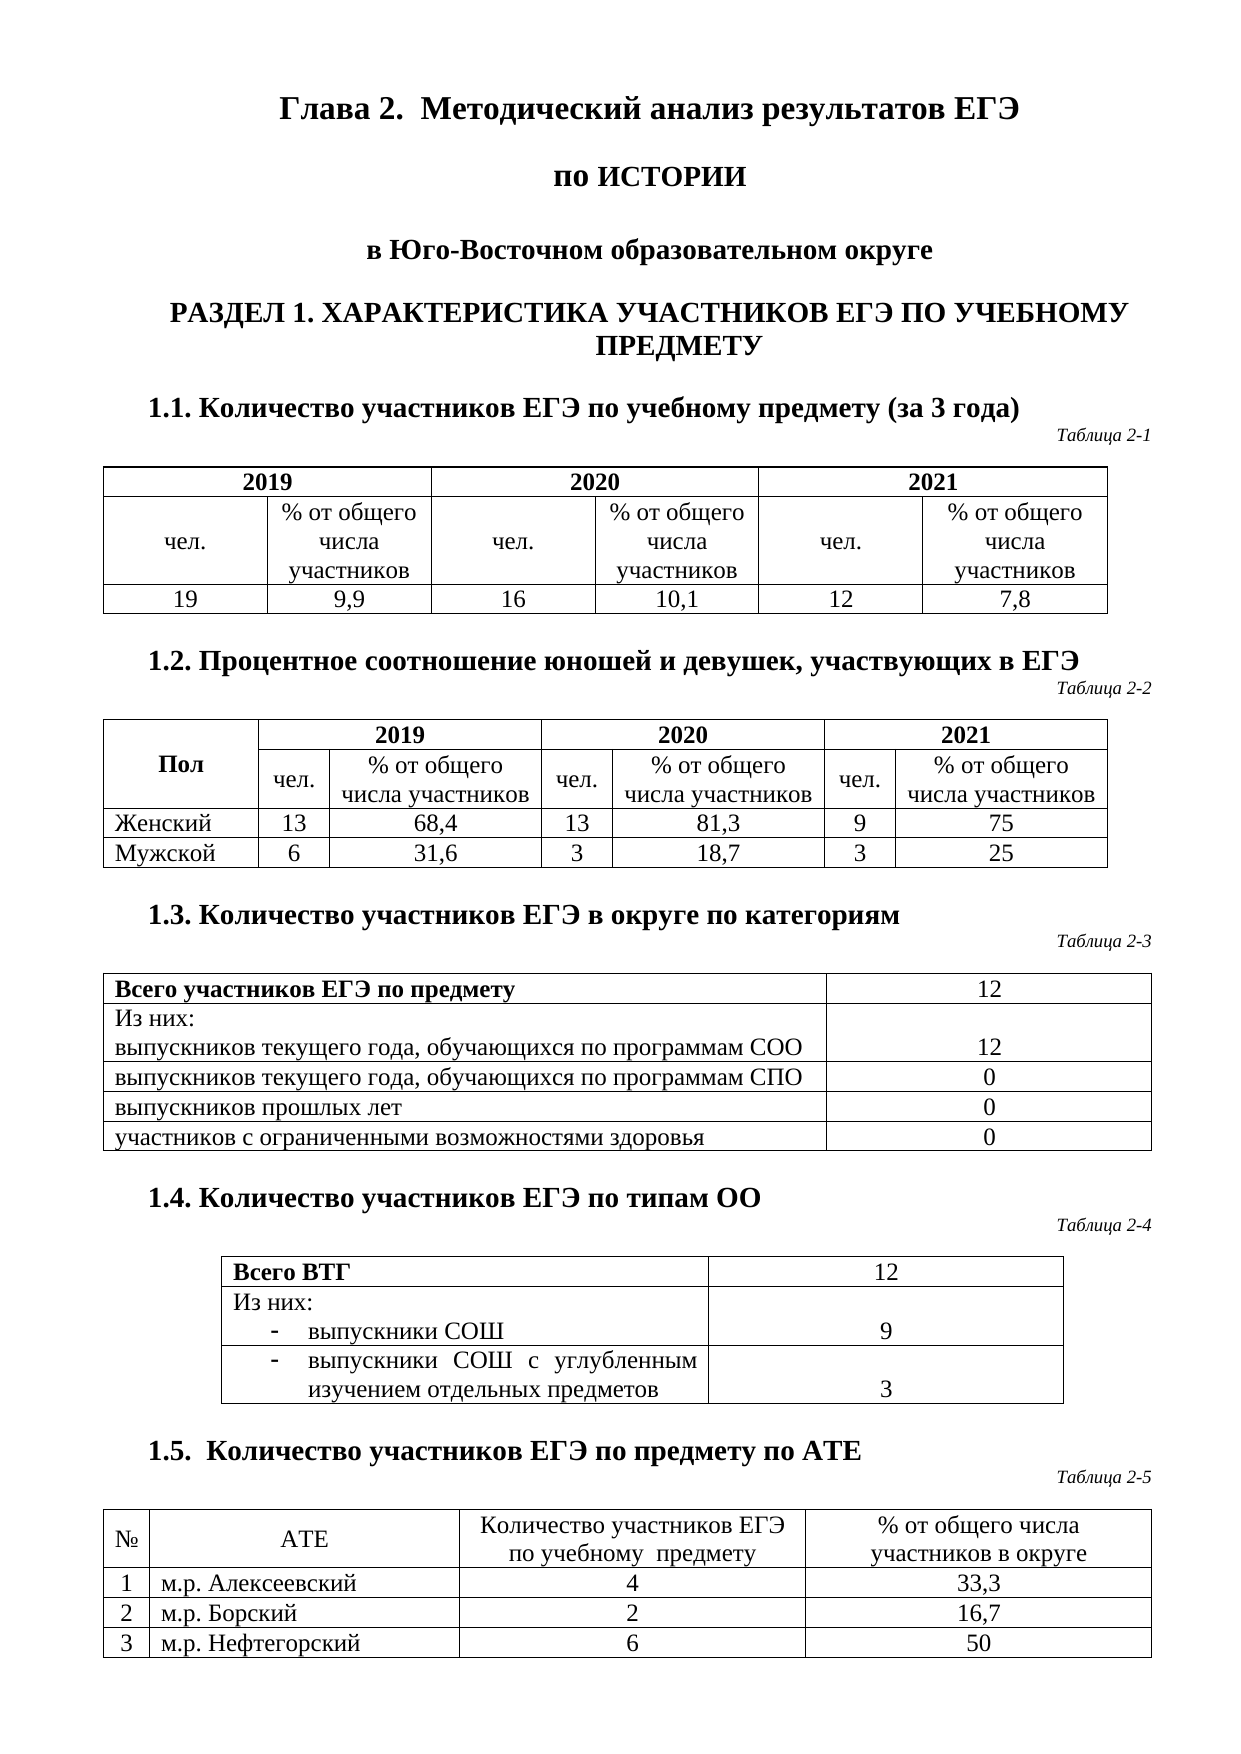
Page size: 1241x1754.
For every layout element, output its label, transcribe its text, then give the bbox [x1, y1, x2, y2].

table_cell 10,1 [596, 585, 758, 613]
text в Юго-Восточном образовательном округе [148, 194, 1152, 266]
table_cell выпускников прошлых лет [104, 1092, 826, 1121]
table_cell 6 [259, 838, 329, 867]
text Таблица 2-3 [148, 930, 1152, 952]
table_cell чел. [432, 497, 595, 583]
table_cell 12 [759, 585, 922, 613]
table_header 12 [709, 1257, 1063, 1286]
table_cell 4 [460, 1568, 805, 1597]
table_cell % от общего числа участников [330, 750, 541, 807]
table_cell 1 [104, 1568, 149, 1597]
text Таблица 2-2 [148, 677, 1152, 698]
table_cell Мужской [104, 838, 258, 867]
table_cell чел. [759, 497, 922, 583]
table_cell Из них: выпускников текущего года, обучающихся по программам СОО [104, 1004, 826, 1061]
table_cell чел. [542, 750, 612, 807]
table_header 2020 [542, 720, 824, 749]
table_cell 3 [825, 838, 895, 867]
table_cell 7,8 [923, 585, 1107, 613]
table_cell 3 [104, 1628, 149, 1657]
text 1.5. Количество участников ЕГЭ по предмету по АТЕ [148, 1433, 1152, 1466]
table_cell 50 [806, 1628, 1151, 1657]
text 1.2. Процентное соотношение юношей и девушек, участвующих в ЕГЭ [148, 643, 1152, 677]
table_cell 13 [259, 809, 329, 837]
table_header 2019 [259, 720, 541, 749]
table_cell 3 [709, 1346, 1063, 1403]
table_cell чел. [259, 750, 329, 807]
table_cell 12 [827, 1004, 1151, 1061]
table_cell 16 [432, 585, 595, 613]
table_cell выпускники СОШ с углубленным изучением отдельных предметов [222, 1346, 708, 1403]
text РАЗДЕЛ 1. ХАРАКТЕРИСТИКА УЧАСТНИКОВ ЕГЭ ПО УЧЕБНОМУ ПРЕДМЕТУ [148, 295, 1152, 362]
table_cell чел. [104, 497, 267, 583]
table_cell % от общего числа участников [268, 497, 431, 583]
table_header Количество участников ЕГЭ по учебному предмету [460, 1510, 805, 1567]
table_header 2021 [759, 468, 1107, 496]
table_cell % от общего числа участников [596, 497, 758, 583]
table_cell выпускников текущего года, обучающихся по программам СПО [104, 1062, 826, 1091]
table_cell 6 [460, 1628, 805, 1657]
text 1.1. Количество участников ЕГЭ по учебному предмету (за 3 года) [148, 391, 1152, 424]
table_cell 19 [104, 585, 267, 613]
table_cell м.р. Борский [150, 1598, 459, 1627]
text Таблица 2-4 [148, 1214, 1152, 1235]
table_cell 9,9 [268, 585, 431, 613]
table_header 2020 [432, 468, 758, 496]
table_cell 33,3 [806, 1568, 1151, 1597]
table_cell 81,3 [613, 809, 824, 837]
text по ИСТОРИИ [148, 156, 1152, 194]
text Таблица 2-1 [148, 424, 1152, 446]
table_header Всего участников ЕГЭ по предмету [104, 974, 826, 1002]
table_cell 3 [542, 838, 612, 867]
table_cell % от общего числа участников [613, 750, 824, 807]
table_cell 0 [827, 1092, 1151, 1121]
table_cell 2 [460, 1598, 805, 1627]
table_cell 9 [709, 1287, 1063, 1344]
table_cell 31,6 [330, 838, 541, 867]
table_cell 0 [827, 1122, 1151, 1150]
text Глава 2. Методический анализ результатов ЕГЭ [148, 89, 1152, 127]
table_cell % от общего числа участников [896, 750, 1107, 807]
table_header АТЕ [150, 1510, 459, 1567]
text Таблица 2-5 [148, 1466, 1152, 1488]
table_cell 25 [896, 838, 1107, 867]
table_header № [104, 1510, 149, 1567]
table_cell 18,7 [613, 838, 824, 867]
list 1.3. Количество участников ЕГЭ в округе по категориям [148, 897, 1152, 930]
table_cell 16,7 [806, 1598, 1151, 1627]
table_header Всего ВТГ [222, 1257, 708, 1286]
table_cell 0 [827, 1062, 1151, 1091]
table_cell 2 [104, 1598, 149, 1627]
table_cell чел. [825, 750, 895, 807]
table_cell 13 [542, 809, 612, 837]
table_header Пол [104, 720, 258, 807]
table_cell участников с ограниченными возможностями здоровья [104, 1122, 826, 1150]
table_cell м.р. Алексеевский [150, 1568, 459, 1597]
table_cell 68,4 [330, 809, 541, 837]
table_cell % от общего числа участников [923, 497, 1107, 583]
text 1.4. Количество участников ЕГЭ по типам ОО [148, 1180, 1152, 1214]
table_cell м.р. Нефтегорский [150, 1628, 459, 1657]
table_header 2021 [825, 720, 1107, 749]
table_cell 9 [825, 809, 895, 837]
table_header % от общего числа участников в округе [806, 1510, 1151, 1567]
table_header 2019 [104, 468, 431, 496]
table_cell Из них: выпускники СОШ [222, 1287, 708, 1344]
table_cell Женский [104, 809, 258, 837]
table_cell 75 [896, 809, 1107, 837]
table_header 12 [827, 974, 1151, 1002]
